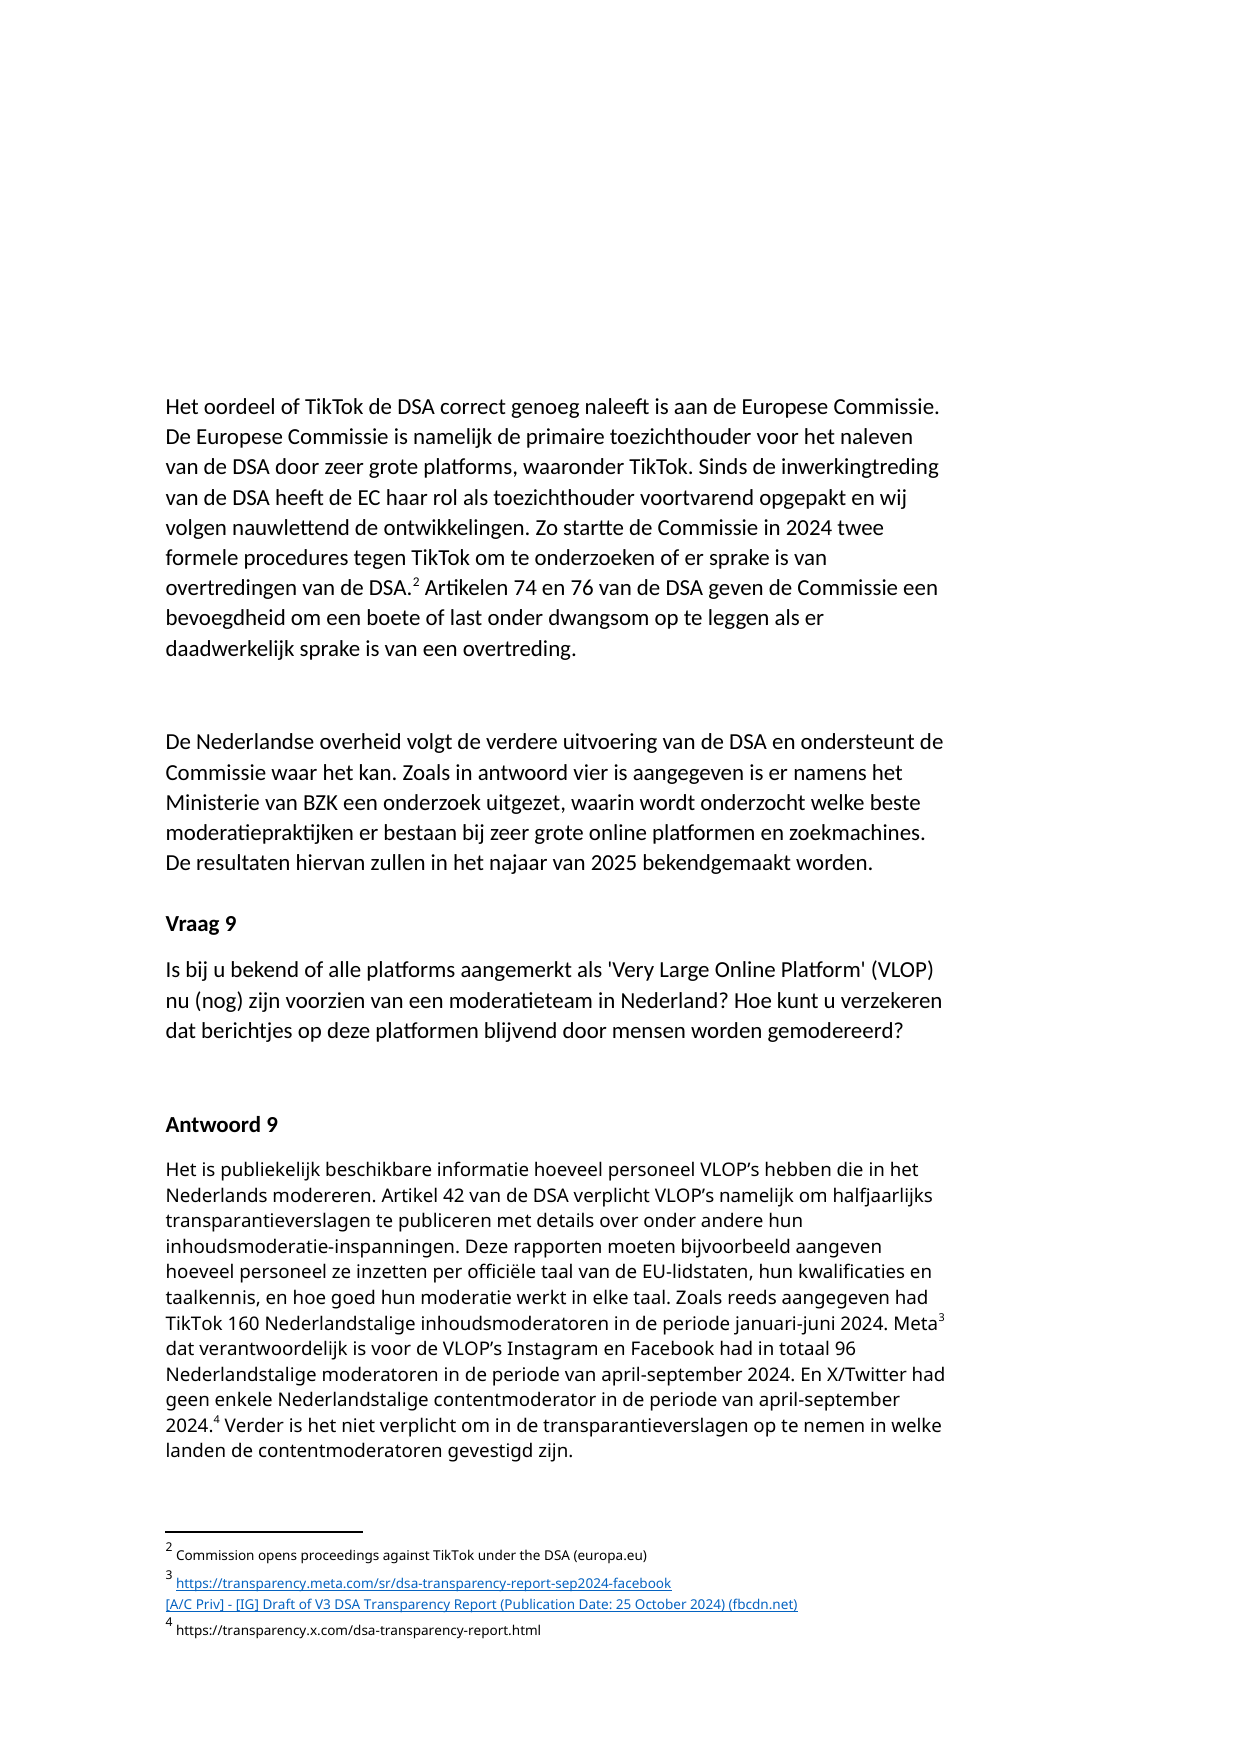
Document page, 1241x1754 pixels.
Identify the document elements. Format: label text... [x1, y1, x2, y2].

text Is bij u bekend of alle platforms aangemerkt als 'Very Large Online Platform' (VLOP) nu (nog) zijn voorzien van een moderatieteam in Nederland? Hoe kunt u verzekeren dat berichtjes op deze platformen blijvend door mensen worden gemodereerd? [165, 956, 951, 1044]
text Antwoord 9 [165, 1110, 951, 1138]
text Het oordeel of TikTok de DSA correct genoeg naleeft is aan de Europese Commissie. De Europese Commissie is namelijk de primaire toezichthouder voor het naleven van de DSA door zeer grote platforms, waaronder TikTok. Sinds de inwerkingtreding van de DSA heeft de EC haar rol als toezichthouder voortvarend opgepakt en wij volgen nauwlettend de ontwikkelingen. Zo startte de Commissie in 2024 twee formele procedures tegen TikTok om te onderzoeken of er sprake is van overtredingen van de DSA. Artikelen 74 en 76 van de DSA geven de Commissie een bevoegdheid om een boete of last onder dwangsom op te leggen als er daadwerkelijk sprake is van een overtreding. [165, 392, 951, 662]
list Het is publiekelijk beschikbare informatie hoeveel personeel VLOP’s hebben die in het Nederlands modereren. Artikel 42 van de DSA verplicht VLOP’s namelijk om halfjaarlijks transparantieverslagen te publiceren met details over onder andere hun inhoudsmoderatie-inspanningen. Deze rapporten moeten bijvoorbeeld aangeven hoeveel personeel ze inzetten per officiële taal van de EU-lidstaten, hun kwalificaties en taalkennis, en hoe goed hun moderatie werkt in elke taal. Zoals reeds aangegeven had TikTok 160 Nederlandstalige inhoudsmoderatoren in de periode januari-juni 2024. Meta dat verantwoordelijk is voor de VLOP’s Instagram en Facebook had in totaal 96 Nederlandstalige moderatoren in de periode van april-september 2024. En X/Twitter had geen enkele Nederlandstalige contentmoderator in de periode van april-september 2024. Verder is het niet verplicht om in de transparantieverslagen op te nemen in welke landen de contentmoderatoren gevestigd zijn. [165, 1157, 951, 1463]
text De Nederlandse overheid volgt de verdere uitvoering van de DSA en ondersteunt de Commissie waar het kan. Zoals in antwoord vier is aangegeven is er namens het Ministerie van BZK een onderzoek uitgezet, waarin wordt onderzocht welke beste moderatiepraktijken er bestaan bij zeer grote online platformen en zoekmachines. De resultaten hiervan zullen in het najaar van 2025 bekendgemaakt worden. [165, 727, 951, 876]
text Vraag 9 [165, 878, 951, 937]
